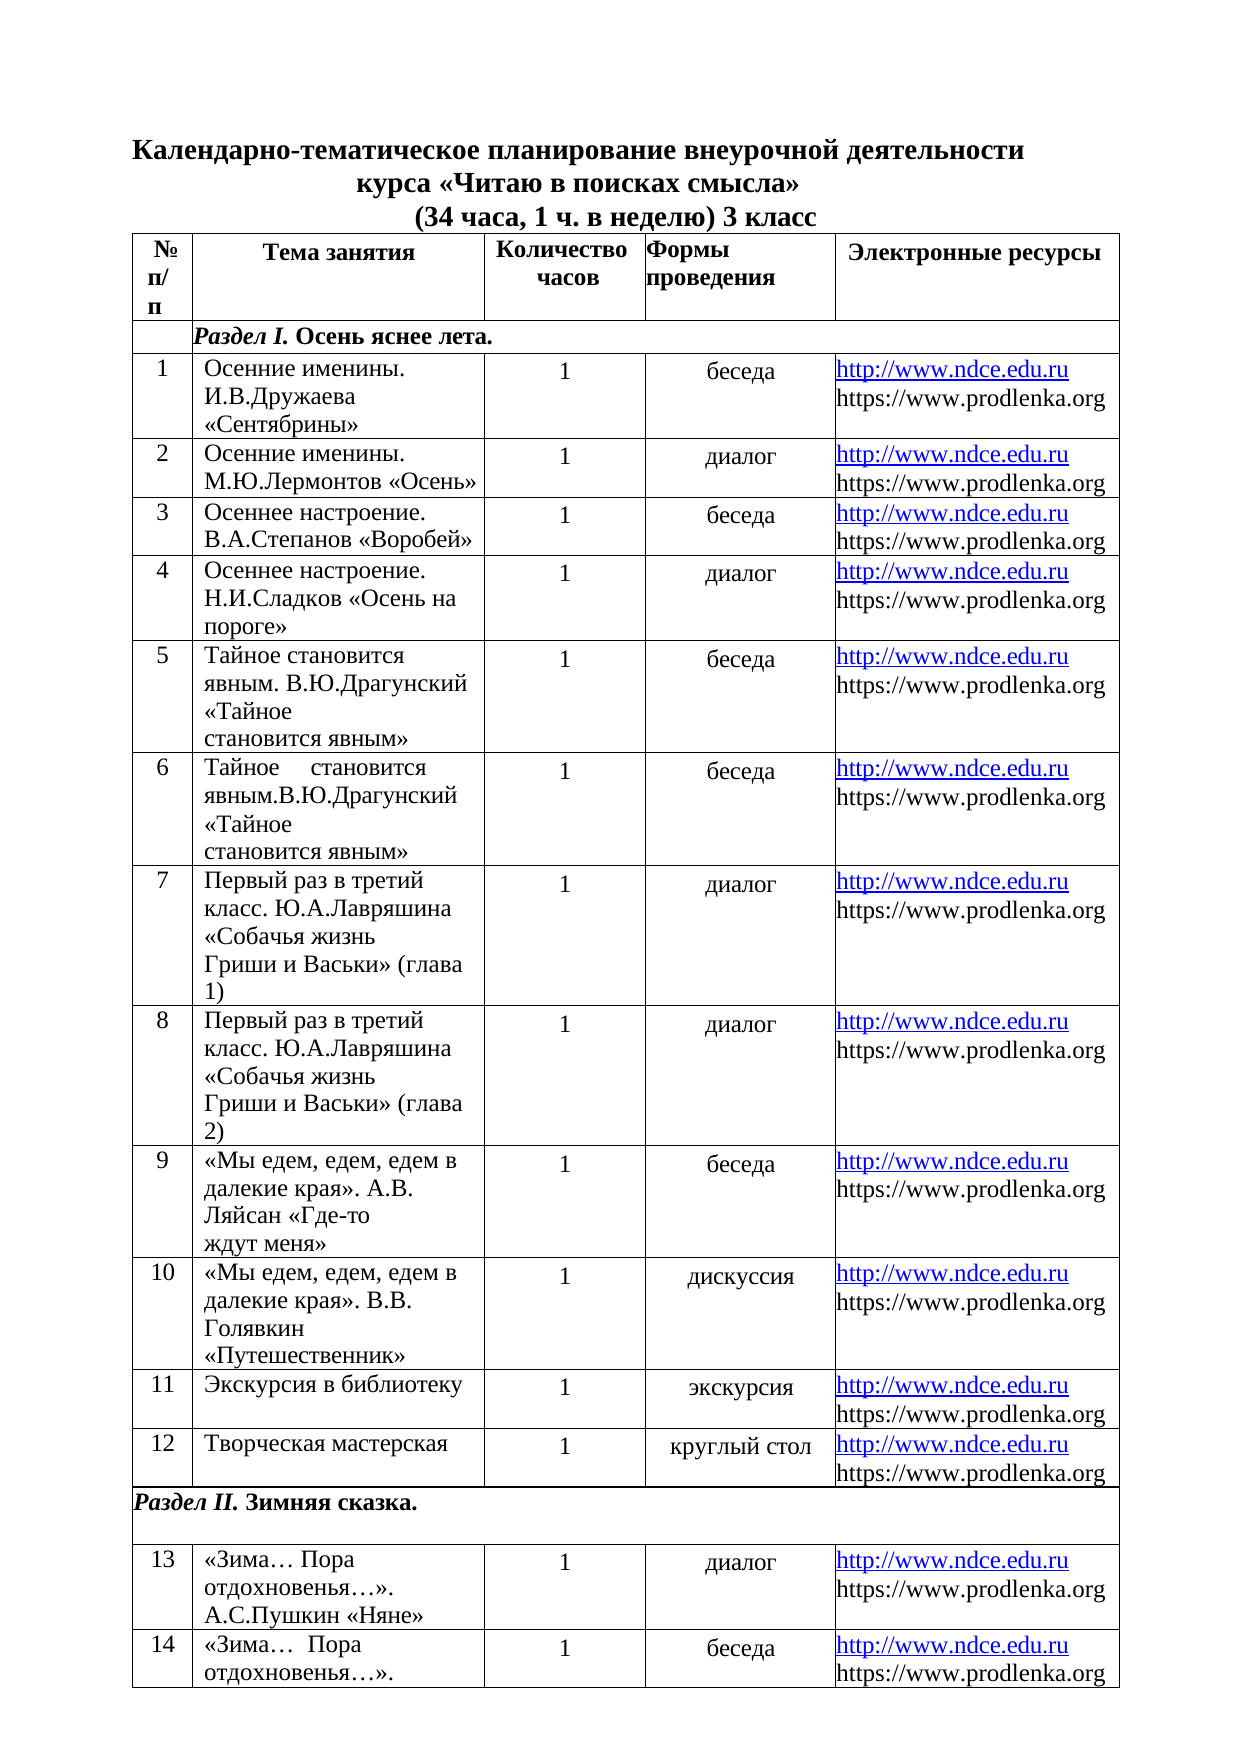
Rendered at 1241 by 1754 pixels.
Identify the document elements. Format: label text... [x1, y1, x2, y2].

table_cell 1 [485, 498, 645, 555]
table_cell 1 [485, 641, 645, 752]
table_cell http://www.ndce.edu.ru https://www.prodlenka.org [836, 1258, 1119, 1369]
table_cell дискуссия [646, 1258, 835, 1369]
table_cell http://www.ndce.edu.ru https://www.prodlenka.org [836, 753, 1119, 865]
table_cell 2 [133, 439, 192, 497]
table_cell диалог [646, 556, 835, 640]
table_cell 1 [485, 866, 645, 1005]
table_cell беседа [646, 641, 835, 752]
table_cell 1 [485, 354, 645, 438]
table_cell Раздел II. Зимняя сказка. [133, 1488, 1119, 1544]
table_cell 1 [485, 439, 645, 497]
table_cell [836, 1429, 1119, 1486]
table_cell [193, 1630, 484, 1687]
table_cell 5 [133, 641, 192, 752]
table_cell круглый стол [646, 1429, 835, 1486]
table_cell http://www.ndce.edu.ru https://www.prodlenka.org [836, 556, 1119, 640]
table_cell Тайное становится явным. В.Ю.Драгунский «Тайное становится явным» [193, 641, 484, 752]
table_cell 6 [133, 753, 192, 865]
table_cell Творческая мастерская [193, 1429, 484, 1486]
table_cell Первый раз в третий класс. Ю.А.Лавряшина «Собачья жизнь Гриши и Васьки» (глава 2) [193, 1006, 484, 1145]
table_cell беседа [646, 498, 835, 555]
table_cell 1 [485, 1006, 645, 1145]
text Календарно-тематическое планирование внеурочной деятельности курса «Читаю в поисках смысла» [106, 132, 1051, 199]
table_cell диалог [646, 1545, 835, 1629]
table_header Тема занятия [193, 234, 484, 320]
table_cell 1 [485, 1630, 645, 1687]
table_cell диалог [646, 1006, 835, 1145]
table_cell http://www.ndce.edu.ru https://www.prodlenka.org [836, 498, 1119, 555]
table_cell 1 [485, 1370, 645, 1428]
table_cell экскурсия [646, 1370, 835, 1428]
table_cell беседа [646, 1630, 835, 1687]
table_cell диалог [646, 866, 835, 1005]
table_cell 1 [485, 556, 645, 640]
table_cell «Мы едем, едем, едем в далекие края». В.В. Голявкин «Путешественник» [193, 1258, 484, 1369]
table_cell Осеннее настроение. Н.И.Сладков «Осень на пороге» [193, 556, 484, 640]
table_cell Осеннее настроение. В.А.Степанов «Воробей» [193, 498, 484, 555]
table_cell «Мы едем, едем, едем в далекие края». А.В. Ляйсан «Где-то ждут меня» [193, 1146, 484, 1257]
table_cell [836, 1630, 1119, 1687]
table_cell Осенние именины. И.В.Дружаева «Сентябрины» [193, 354, 484, 438]
table_header Формы проведения [646, 234, 835, 320]
table_cell 1 [485, 753, 645, 865]
table_header №п/п [133, 234, 192, 320]
table_cell 1 [485, 1429, 645, 1486]
table_cell http://www.ndce.edu.ru https://www.prodlenka.org [836, 1006, 1119, 1145]
table_cell http://www.ndce.edu.ru https://www.prodlenka.org [836, 354, 1119, 438]
table_cell Экскурсия в библиотеку [193, 1370, 484, 1428]
table_cell 4 [133, 556, 192, 640]
table_cell «Зима… Пора отдохновенья…». А.С.Пушкин «Няне» [193, 1545, 484, 1629]
table_cell Раздел I. Осень яснее лета. [193, 321, 1119, 353]
table_cell Осенние именины. М.Ю.Лермонтов «Осень» [193, 439, 484, 497]
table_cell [836, 1545, 1119, 1629]
table_cell 11 [133, 1370, 192, 1428]
table_cell http://www.ndce.edu.ru https://www.prodlenka.org [836, 1370, 1119, 1428]
table_header Количество часов [485, 234, 645, 320]
table_cell 10 [133, 1258, 192, 1369]
table_cell 1 [133, 354, 192, 438]
table_cell Первый раз в третий класс. Ю.А.Лавряшина «Собачья жизнь Гриши и Васьки» (глава 1) [193, 866, 484, 1005]
table_cell 3 [133, 498, 192, 555]
table_cell http://www.ndce.edu.ru https://www.prodlenka.org [836, 641, 1119, 752]
table_cell [133, 321, 192, 353]
table_cell 1 [485, 1545, 645, 1629]
table_header Электронные ресурсы [836, 234, 1119, 320]
table_cell 7 [133, 866, 192, 1005]
table_cell 8 [133, 1006, 192, 1145]
table_cell беседа [646, 354, 835, 438]
table_cell Тайное становится явным.В.Ю.Драгунский «Тайное становится явным» [193, 753, 484, 865]
table_cell http://www.ndce.edu.ru https://www.prodlenka.org [836, 1146, 1119, 1257]
table_cell 12 [133, 1429, 192, 1486]
table_cell беседа [646, 753, 835, 865]
table_cell 1 [485, 1258, 645, 1369]
table_cell 1 [485, 1146, 645, 1257]
table_cell 9 [133, 1146, 192, 1257]
table_cell диалог [646, 439, 835, 497]
table_cell 13 [133, 1545, 192, 1629]
table_cell http://www.ndce.edu.ru https://www.prodlenka.org [836, 439, 1119, 497]
table_cell http://www.ndce.edu.ru https://www.prodlenka.org [836, 866, 1119, 1005]
table_cell беседа [646, 1146, 835, 1257]
text (34 часа, 1 ч. в неделю) 3 класс [106, 199, 1126, 233]
table_cell 14 [133, 1630, 192, 1687]
